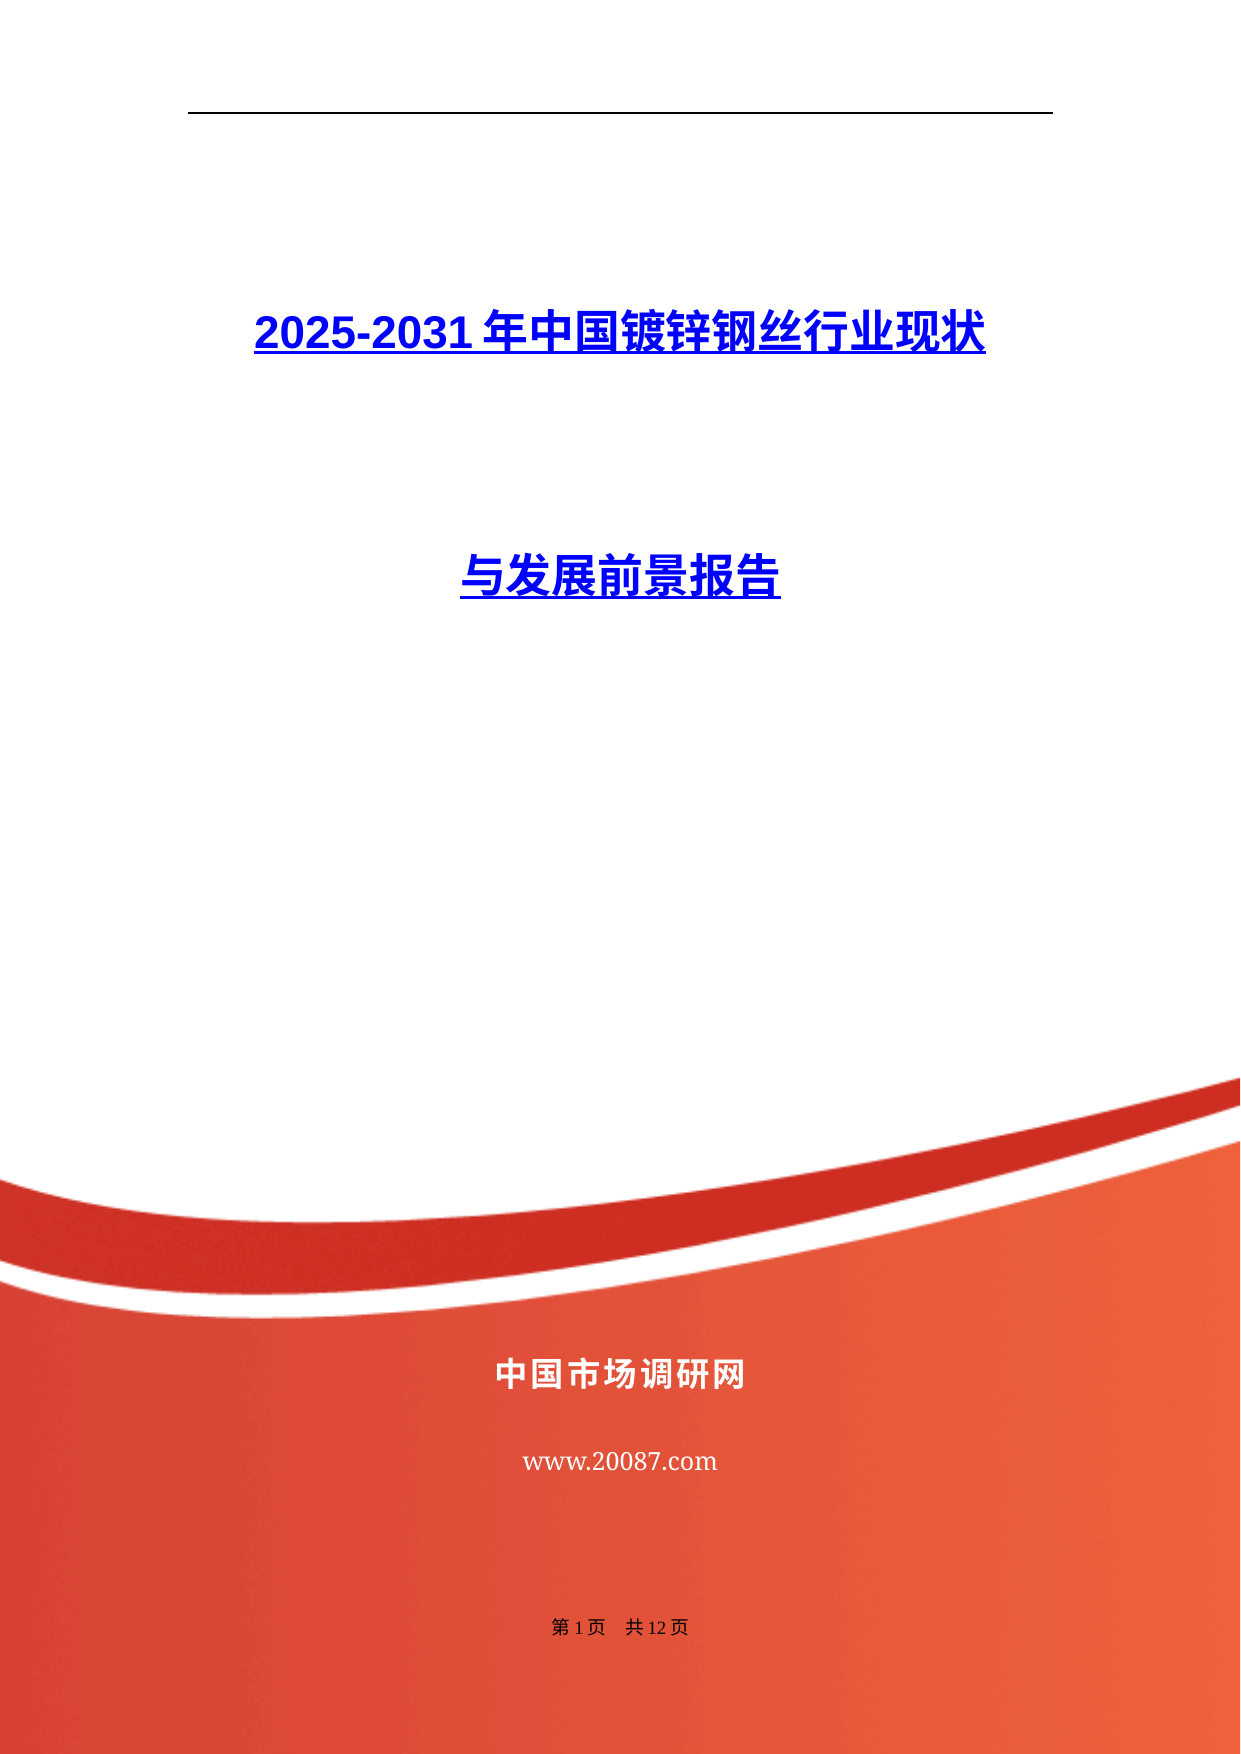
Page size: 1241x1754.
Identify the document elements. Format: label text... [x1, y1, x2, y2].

table_header 2025-2031年中国镀锌钢丝行业现状与发展前景报告 [188, 207, 1053, 773]
picture [0, 1006, 1241, 1754]
subtitle 中国市场调研网 [187, 1339, 1053, 1404]
text www.20087.com [187, 1428, 1053, 1493]
